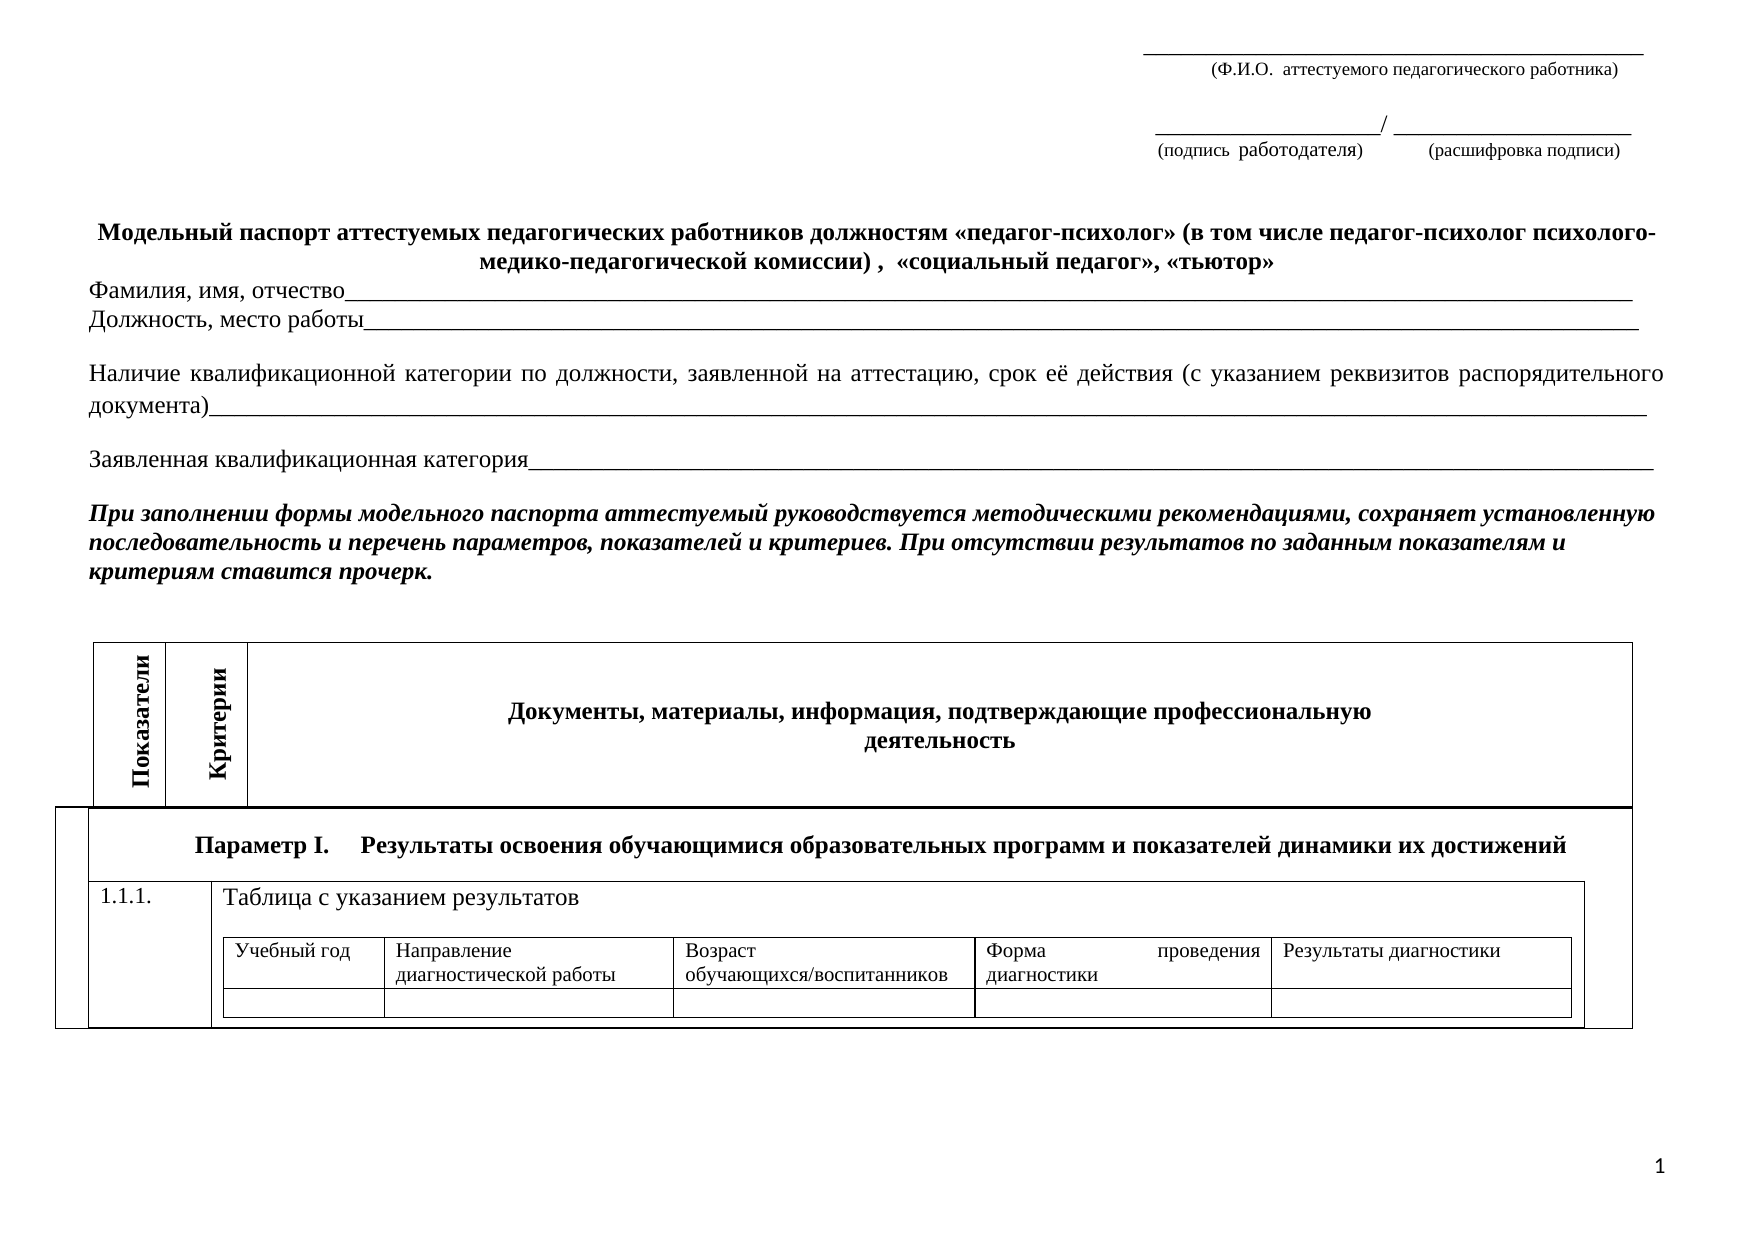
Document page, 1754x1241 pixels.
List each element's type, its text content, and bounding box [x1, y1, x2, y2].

table_header Критерии [166, 643, 247, 806]
text Заявленная квалификационная категория__________________________________________________________________________________________ [89, 444, 1665, 473]
text Должность, место работы______________________________________________________________________________________________________ [89, 304, 1665, 332]
table_header Документы, материалы, информация, подтверждающие профессиональную деятельность [248, 643, 1632, 806]
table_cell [56, 808, 88, 1028]
text Модельный паспорт аттестуемых педагогических работников должностям «педагог-психолог» (в том числе педагог-психолог психолого-медико-педагогической комиссии) , «социальный педагог», «тьютор» [89, 217, 1665, 275]
text При заполнении формы модельного паспорта аттестуемый руководствуется методическими рекомендациями, сохраняет установленную последовательность и перечень параметров, показателей и критериев. При отсутствии результатов по заданным показателям и критериям ставится прочерк. [89, 498, 1665, 584]
table_header Показатели [94, 643, 165, 806]
text Фамилия, имя, отчество_______________________________________________________________________________________________________ [89, 275, 1665, 304]
table_cell Параметр II. Личный вклад педагогического работника в повышение качества образования [89, 809, 1632, 1028]
text Наличие квалификационной категории по должности, заявленной на аттестацию, срок её действия (с указанием реквизитов распорядительного документа)___________________________________________________________________________________________________________________ [89, 358, 1665, 419]
